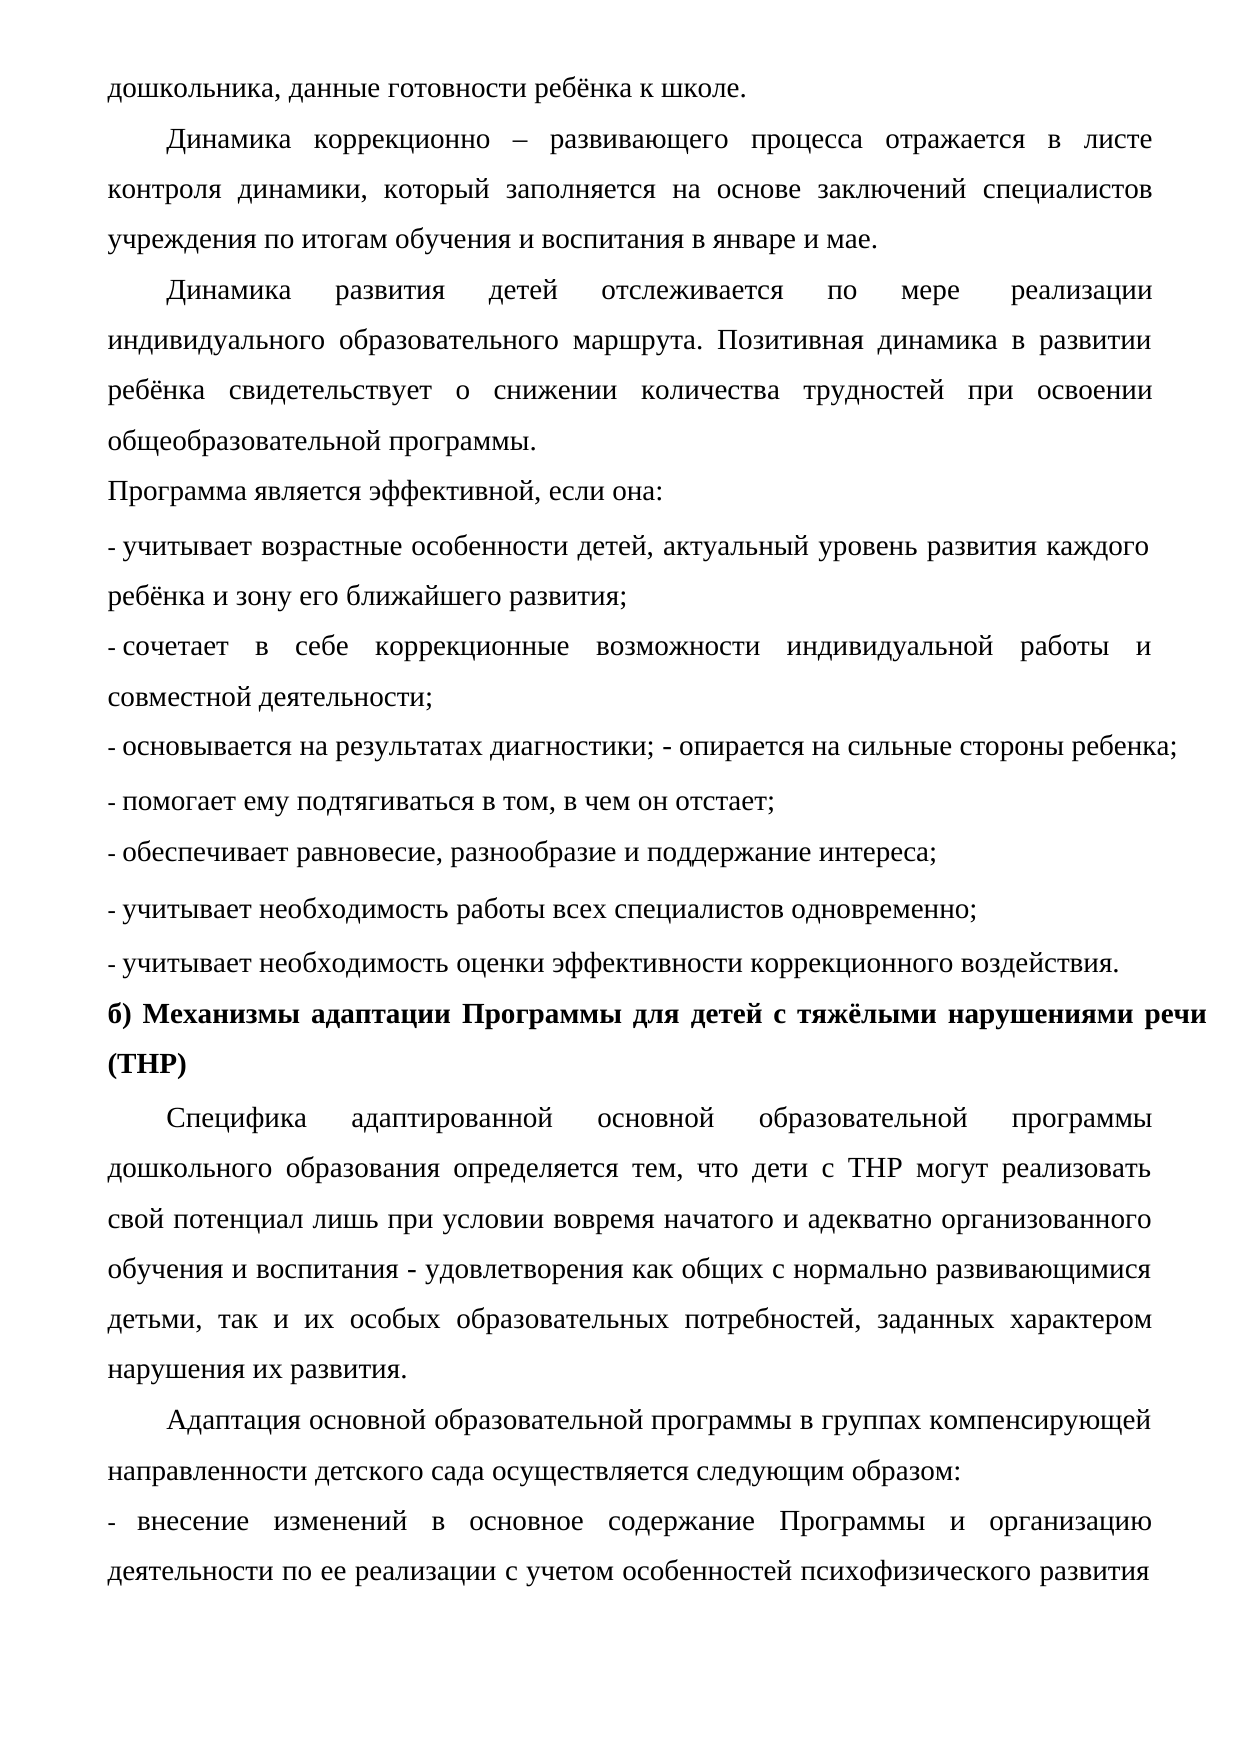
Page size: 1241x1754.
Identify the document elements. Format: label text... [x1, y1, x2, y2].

text Программа является эффективной, если она: [107, 473, 1221, 507]
list обеспечивает равновесие, разнообразие и поддержание интереса; [107, 834, 1221, 867]
text Специфика адаптированной основной образовательной программы дошкольного образования определяется тем, что дети с ТНР могут реализовать свой потенциал лишь при условии вовремя начатого и адекватно организованного обучения и воспитания - удовлетворения как общих с нормально развивающимися детьми, так и их особых образовательных потребностей, заданных характером нарушения их развития. [107, 1100, 1152, 1385]
list помогает ему подтягиваться в том, в чем он отстает; [107, 783, 1221, 817]
text дошкольника, данные готовности ребёнка к школе. [107, 70, 1221, 104]
subtitle б) Механизмы адаптации Программы для детей с тяжёлыми нарушениями речи (ТНР) [107, 996, 1221, 1080]
list учитывает возрастные особенности детей, актуальный уровень развития каждого ребёнка и зону его ближайшего развития; [107, 528, 1152, 611]
list основывается на результатах диагностики; - опирается на сильные стороны ребенка; [107, 729, 1221, 762]
list учитывает необходимость работы всех специалистов одновременно; [107, 891, 1221, 924]
list сочетает в себе коррекционные возможности индивидуальной работы и совместной деятельности; [107, 628, 1152, 712]
text Динамика коррекционно – развивающего процесса отражается в листе контроля динамики, который заполняется на основе заключений специалистов учреждения по итогам обучения и воспитания в январе и мае. [107, 121, 1153, 255]
text Динамика развития детей отслеживается по мере реализации индивидуального образовательного маршрута. Позитивная динамика в развитии ребёнка свидетельствует о снижении количества трудностей при освоении общеобразовательной программы. [107, 272, 1153, 456]
list учитывает необходимость оценки эффективности коррекционного воздействия. [107, 945, 1221, 979]
list внесение изменений в основное содержание Программы и организацию деятельности по ее реализации с учетом особенностей психофизического развития [107, 1503, 1152, 1587]
text Адаптация основной образовательной программы в группах компенсирующей направленности детского сада осуществляется следующим образом: [107, 1402, 1152, 1486]
